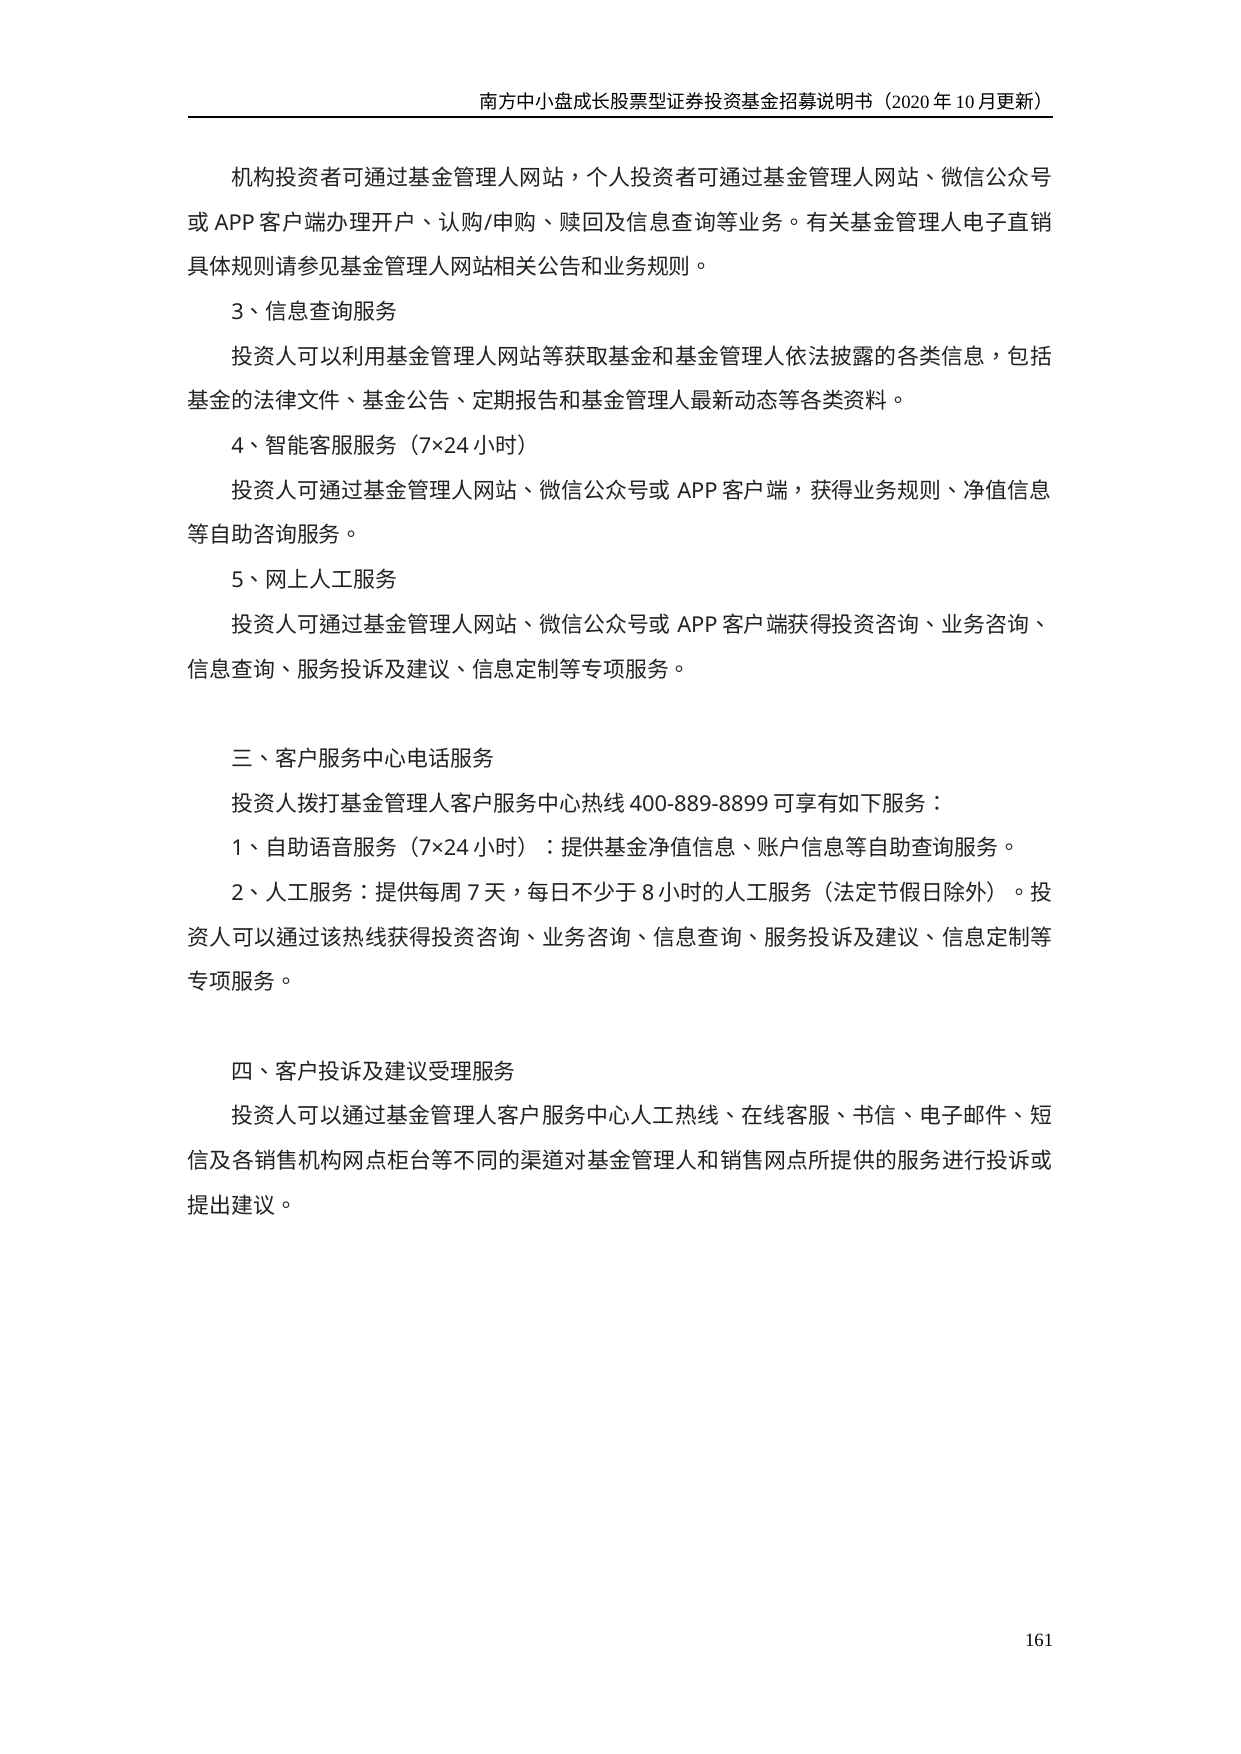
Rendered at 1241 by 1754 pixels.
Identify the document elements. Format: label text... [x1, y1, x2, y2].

text 3、信息查询服务 [187, 296, 1053, 326]
text 投资人可以利用基金管理人网站等获取基金和基金管理人依法披露的各类信息，包括基金的法律文件、基金公告、定期报告和基金管理人最新动态等各类资料。 [187, 341, 1053, 415]
text 2、人工服务：提供每周7天，每日不少于8小时的人工服务（法定节假日除外）。投资人可以通过该热线获得投资咨询、业务咨询、信息查询、服务投诉及建议、信息定制等专项服务。 [187, 877, 1053, 996]
text 5、网上人工服务 [187, 564, 1053, 594]
text 机构投资者可通过基金管理人网站，个人投资者可通过基金管理人网站、微信公众号或APP客户端办理开户、认购/申购、赎回及信息查询等业务。有关基金管理人电子直销具体规则请参见基金管理人网站相关公告和业务规则。 [187, 162, 1053, 281]
text 三、客户服务中心电话服务 [187, 743, 1053, 773]
text 投资人可通过基金管理人网站、微信公众号或APP客户端获得投资咨询、业务咨询、信息查询、服务投诉及建议、信息定制等专项服务。 [187, 609, 1053, 683]
text 1、自助语音服务（7×24小时）：提供基金净值信息、账户信息等自助查询服务。 [187, 832, 1053, 862]
text 投资人拨打基金管理人客户服务中心热线400-889-8899可享有如下服务： [187, 788, 1053, 817]
text 4、智能客服服务（7×24小时） [187, 430, 1053, 460]
text 投资人可以通过基金管理人客户服务中心人工热线、在线客服、书信、电子邮件、短信及各销售机构网点柜台等不同的渠道对基金管理人和销售网点所提供的服务进行投诉或提出建议。 [187, 1100, 1053, 1219]
text 投资人可通过基金管理人网站、微信公众号或APP客户端，获得业务规则、净值信息等自助咨询服务。 [187, 475, 1053, 549]
text 四、客户投诉及建议受理服务 [187, 1056, 1053, 1086]
